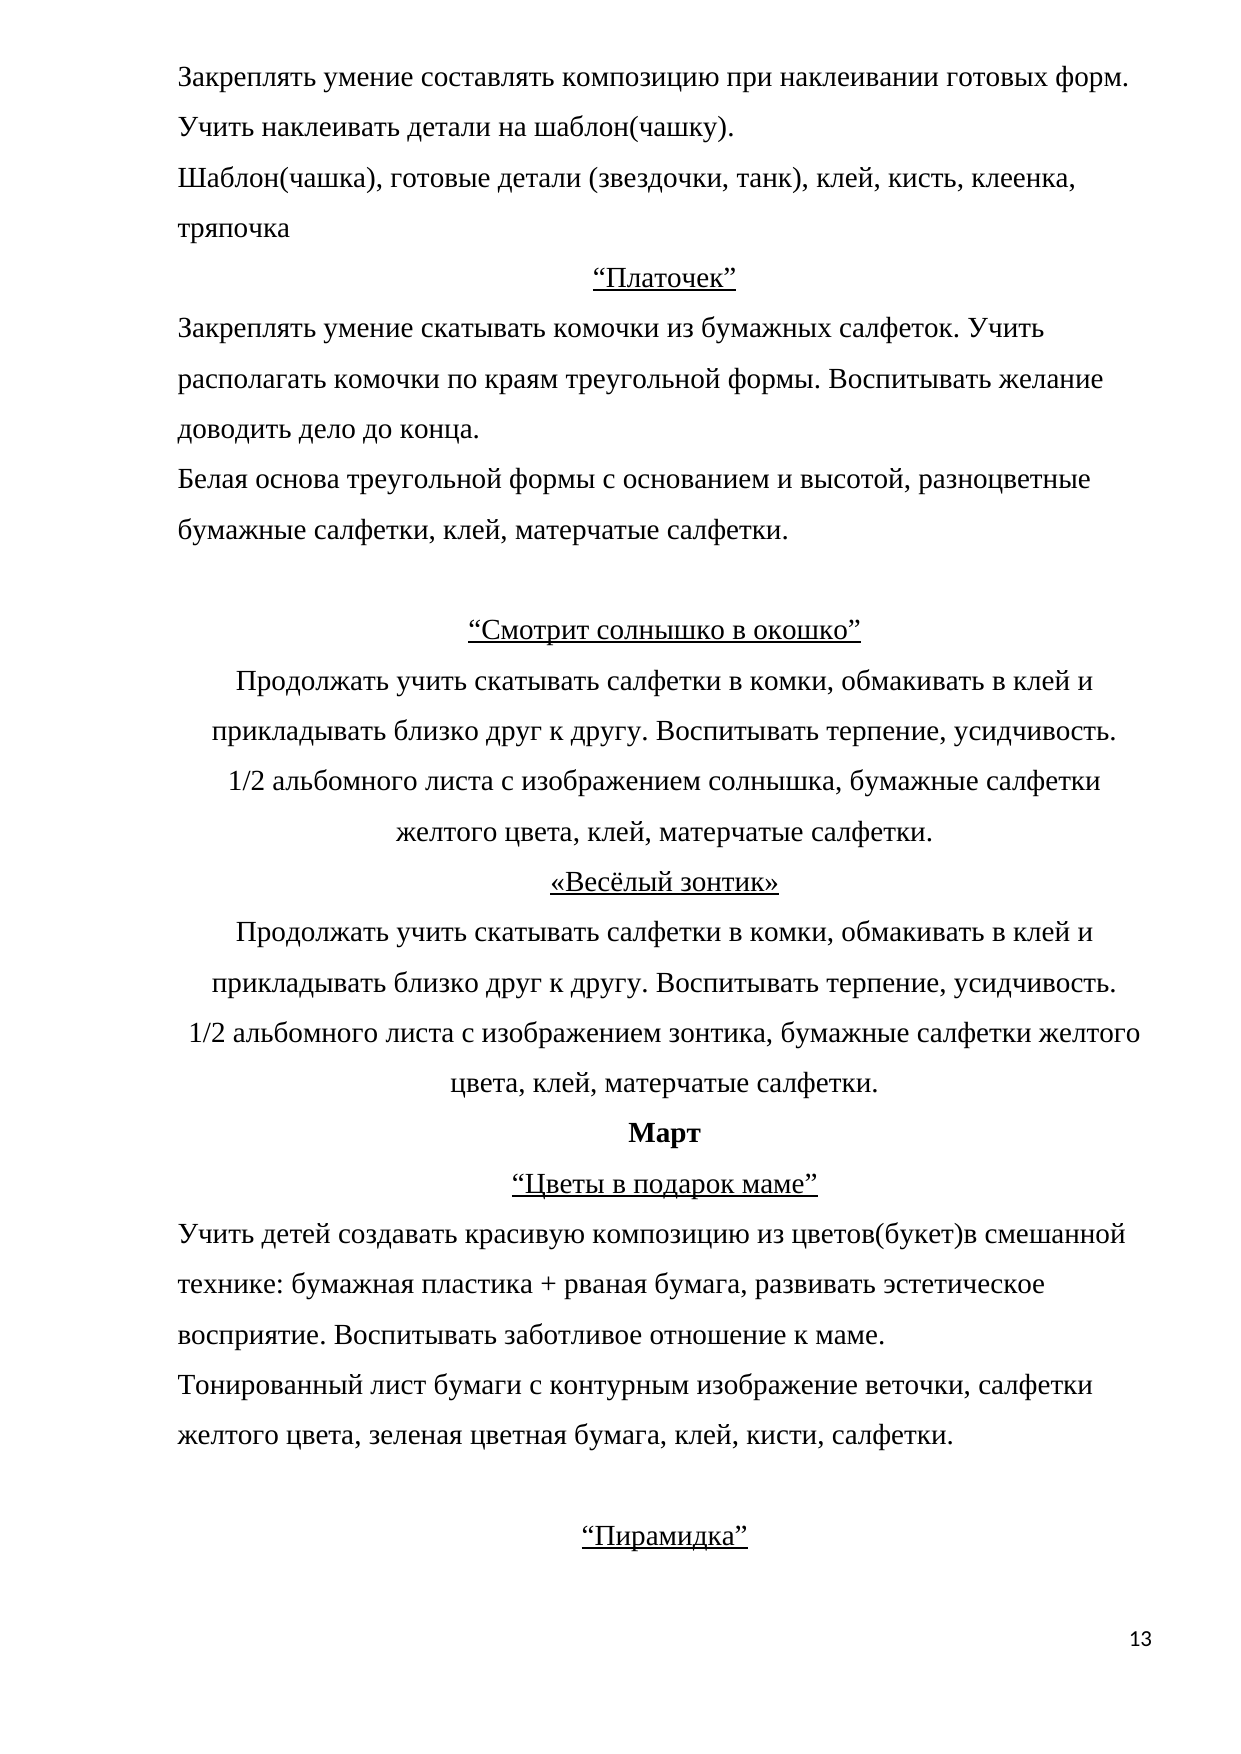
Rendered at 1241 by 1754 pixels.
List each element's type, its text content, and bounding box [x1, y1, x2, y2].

text “Смотрит солнышко в окошко” [177, 612, 1152, 646]
text 1/2 альбомного листа с изображением зонтика, бумажные салфетки желтого цвета, клей, матерчатые салфетки. [177, 1015, 1152, 1099]
text Тонированный лист бумаги с контурным изображение веточки, салфетки желтого цвета, зеленая цветная бумага, клей, кисти, салфетки. [177, 1367, 1152, 1451]
text Закреплять умение составлять композицию при наклеивании готовых форм. Учить наклеивать детали на шаблон(чашку). [177, 59, 1152, 143]
text Шаблон(чашка), готовые детали (звездочки, танк), клей, кисть, клеенка, тряпочка [177, 160, 1152, 243]
text “Цветы в подарок маме” [177, 1166, 1152, 1199]
text Учить детей создавать красивую композицию из цветов(букет)в смешанной технике: бумажная пластика + рваная бумага, развивать эстетическое восприятие. Воспитывать заботливое отношение к маме. [177, 1216, 1152, 1350]
text “Платочек” [177, 260, 1152, 294]
text Продолжать учить скатывать салфетки в комки, обмакивать в клей и прикладывать близко друг к другу. Воспитывать терпение, усидчивость. [177, 914, 1152, 998]
text Закреплять умение скатывать комочки из бумажных салфеток. Учить располагать комочки по краям треугольной формы. Воспитывать желание доводить дело до конца. [177, 311, 1152, 445]
text Продолжать учить скатывать салфетки в комки, обмакивать в клей и прикладывать близко друг к другу. Воспитывать терпение, усидчивость. [177, 663, 1152, 747]
text “Пирамидка” [177, 1518, 1152, 1552]
text «Весёлый зонтик» [177, 864, 1152, 898]
text 1/2 альбомного листа с изображением солнышка, бумажные салфетки желтого цвета, клей, матерчатые салфетки. [177, 763, 1152, 847]
text Белая основа треугольной формы с основанием и высотой, разноцветные бумажные салфетки, клей, матерчатые салфетки. [177, 462, 1152, 545]
text Март [177, 1116, 1152, 1149]
